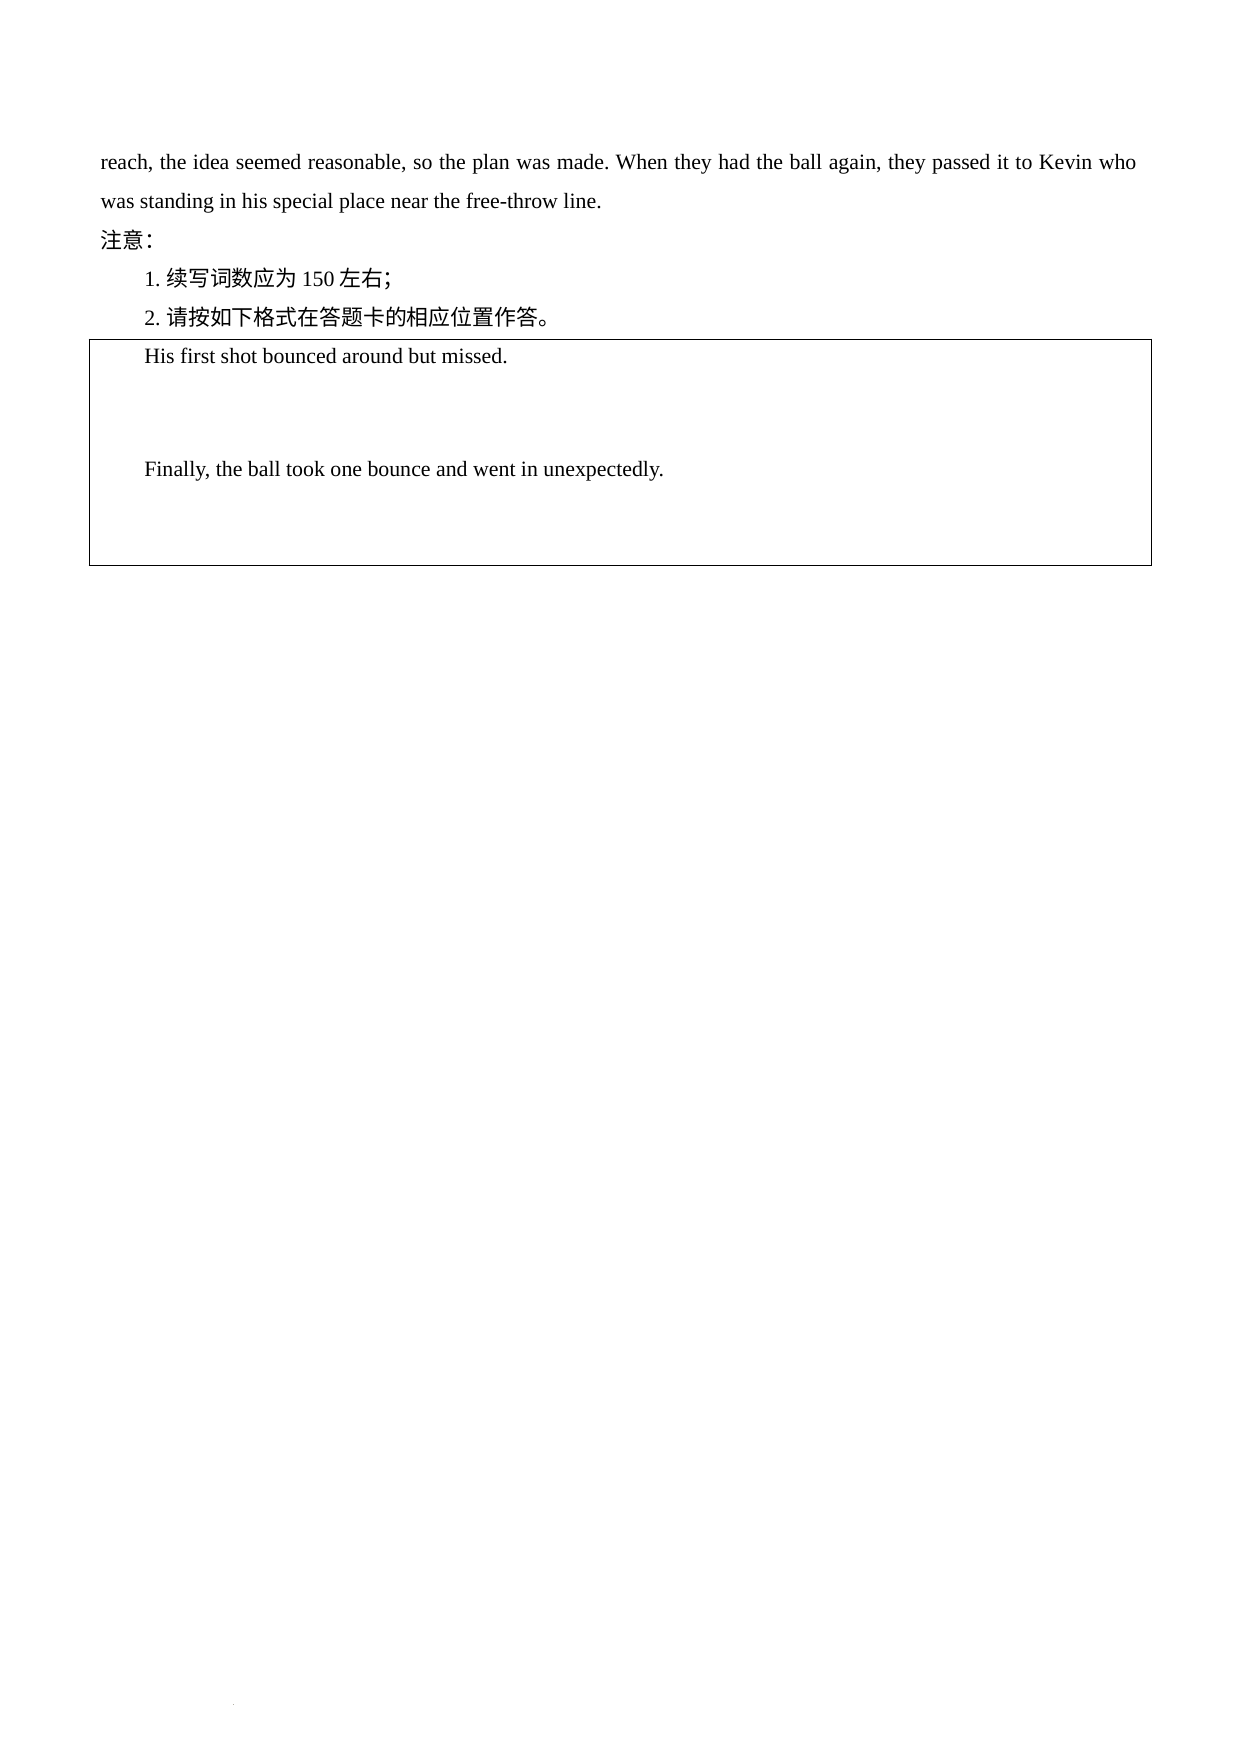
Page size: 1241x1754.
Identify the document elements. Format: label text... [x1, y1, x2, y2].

text 1. 续写词数应为150左右； [100, 261, 1140, 293]
text 注意： [100, 222, 1140, 255]
table_header His first shot bounced around but missed. Finally, the ball took one bounce and went in unexpectedly. [90, 340, 1151, 564]
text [100, 146, 1140, 217]
text 2. 请按如下格式在答题卡的相应位置作答。 [100, 300, 1140, 332]
